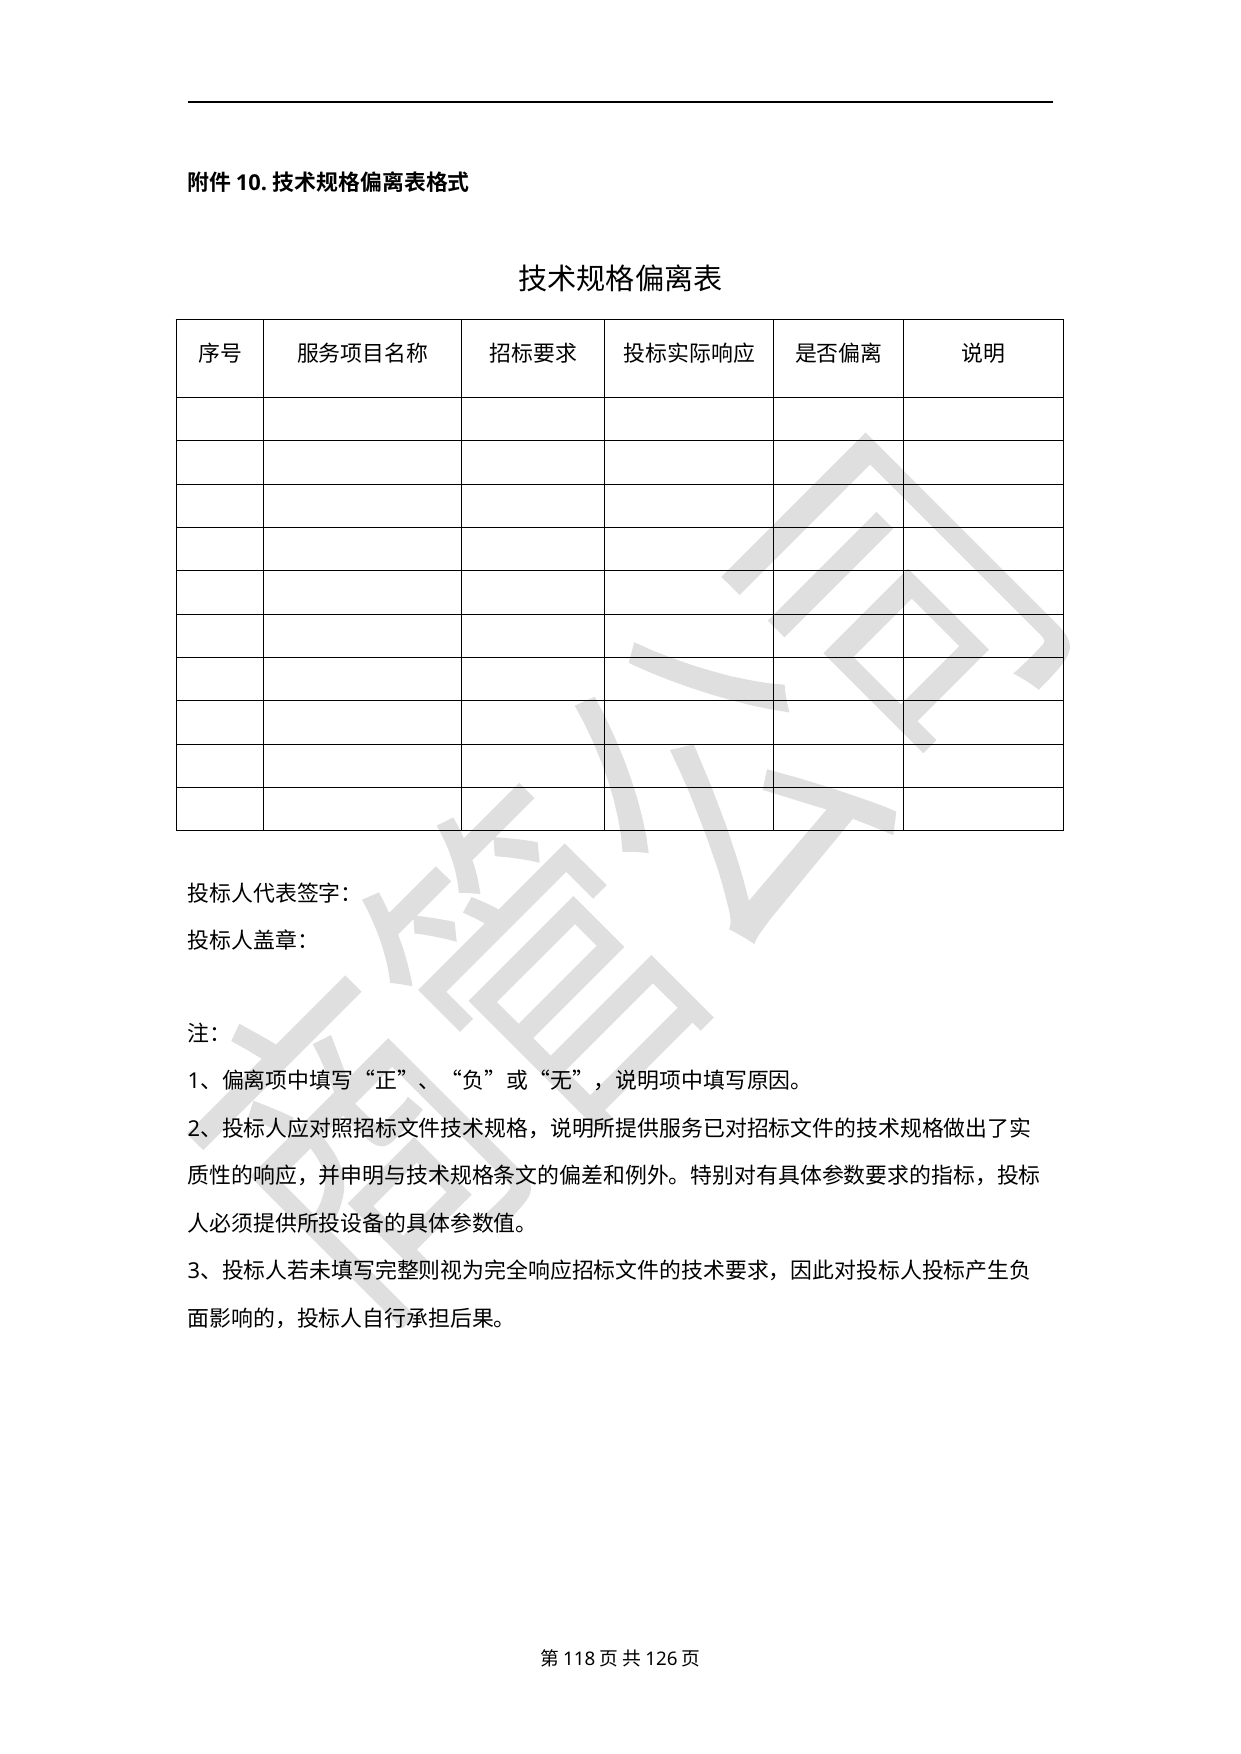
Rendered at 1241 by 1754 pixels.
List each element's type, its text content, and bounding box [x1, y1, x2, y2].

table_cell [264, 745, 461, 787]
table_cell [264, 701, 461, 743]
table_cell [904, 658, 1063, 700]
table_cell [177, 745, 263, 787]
subtitle 附件10. 技术规格偏离表格式 [187, 164, 1053, 196]
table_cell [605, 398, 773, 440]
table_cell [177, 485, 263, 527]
text 1、偏离项中填写“正”、“负”或“无”，说明项中填写原因。 [187, 1063, 1053, 1095]
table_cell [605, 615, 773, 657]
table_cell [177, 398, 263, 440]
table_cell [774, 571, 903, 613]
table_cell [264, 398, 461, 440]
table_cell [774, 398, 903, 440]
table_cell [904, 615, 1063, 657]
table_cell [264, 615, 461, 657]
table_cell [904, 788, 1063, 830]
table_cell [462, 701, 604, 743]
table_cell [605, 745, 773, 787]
text 3、投标人若未填写完整则视为完全响应招标文件的技术要求，因此对投标人投标产生负面影响的，投标人自行承担后果。 [187, 1253, 1053, 1333]
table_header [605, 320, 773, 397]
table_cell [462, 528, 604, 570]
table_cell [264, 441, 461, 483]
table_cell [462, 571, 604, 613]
text 技术规格偏离表 [187, 256, 1053, 298]
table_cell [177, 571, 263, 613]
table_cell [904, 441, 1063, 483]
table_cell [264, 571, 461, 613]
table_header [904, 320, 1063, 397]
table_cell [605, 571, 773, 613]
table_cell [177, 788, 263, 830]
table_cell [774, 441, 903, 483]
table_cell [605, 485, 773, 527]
text 投标人代表签字： [187, 876, 1053, 908]
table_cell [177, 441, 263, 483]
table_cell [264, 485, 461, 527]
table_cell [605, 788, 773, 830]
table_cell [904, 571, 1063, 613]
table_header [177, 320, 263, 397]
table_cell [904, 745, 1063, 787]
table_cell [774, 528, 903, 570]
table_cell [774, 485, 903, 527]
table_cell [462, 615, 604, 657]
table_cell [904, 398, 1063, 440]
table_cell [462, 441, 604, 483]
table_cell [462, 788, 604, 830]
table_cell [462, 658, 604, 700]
text 投标人盖章： [187, 923, 1053, 955]
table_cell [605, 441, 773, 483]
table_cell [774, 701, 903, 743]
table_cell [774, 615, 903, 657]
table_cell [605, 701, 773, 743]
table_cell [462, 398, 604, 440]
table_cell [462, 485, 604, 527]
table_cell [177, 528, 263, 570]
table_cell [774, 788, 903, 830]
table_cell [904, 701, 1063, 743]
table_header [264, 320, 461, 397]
text 2、投标人应对照招标文件技术规格，说明所提供服务已对招标文件的技术规格做出了实质性的响应，并申明与技术规格条文的偏差和例外。特别对有具体参数要求的指标，投标人必须提供所投设备的具体参数值。 [187, 1111, 1053, 1237]
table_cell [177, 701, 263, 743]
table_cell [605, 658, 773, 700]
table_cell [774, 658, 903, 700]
text 注： [187, 1016, 1053, 1047]
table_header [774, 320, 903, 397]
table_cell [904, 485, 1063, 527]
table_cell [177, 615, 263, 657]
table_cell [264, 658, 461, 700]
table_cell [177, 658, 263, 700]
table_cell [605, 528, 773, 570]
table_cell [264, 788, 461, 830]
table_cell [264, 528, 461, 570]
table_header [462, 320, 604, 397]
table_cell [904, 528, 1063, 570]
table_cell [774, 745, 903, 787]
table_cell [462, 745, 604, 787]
